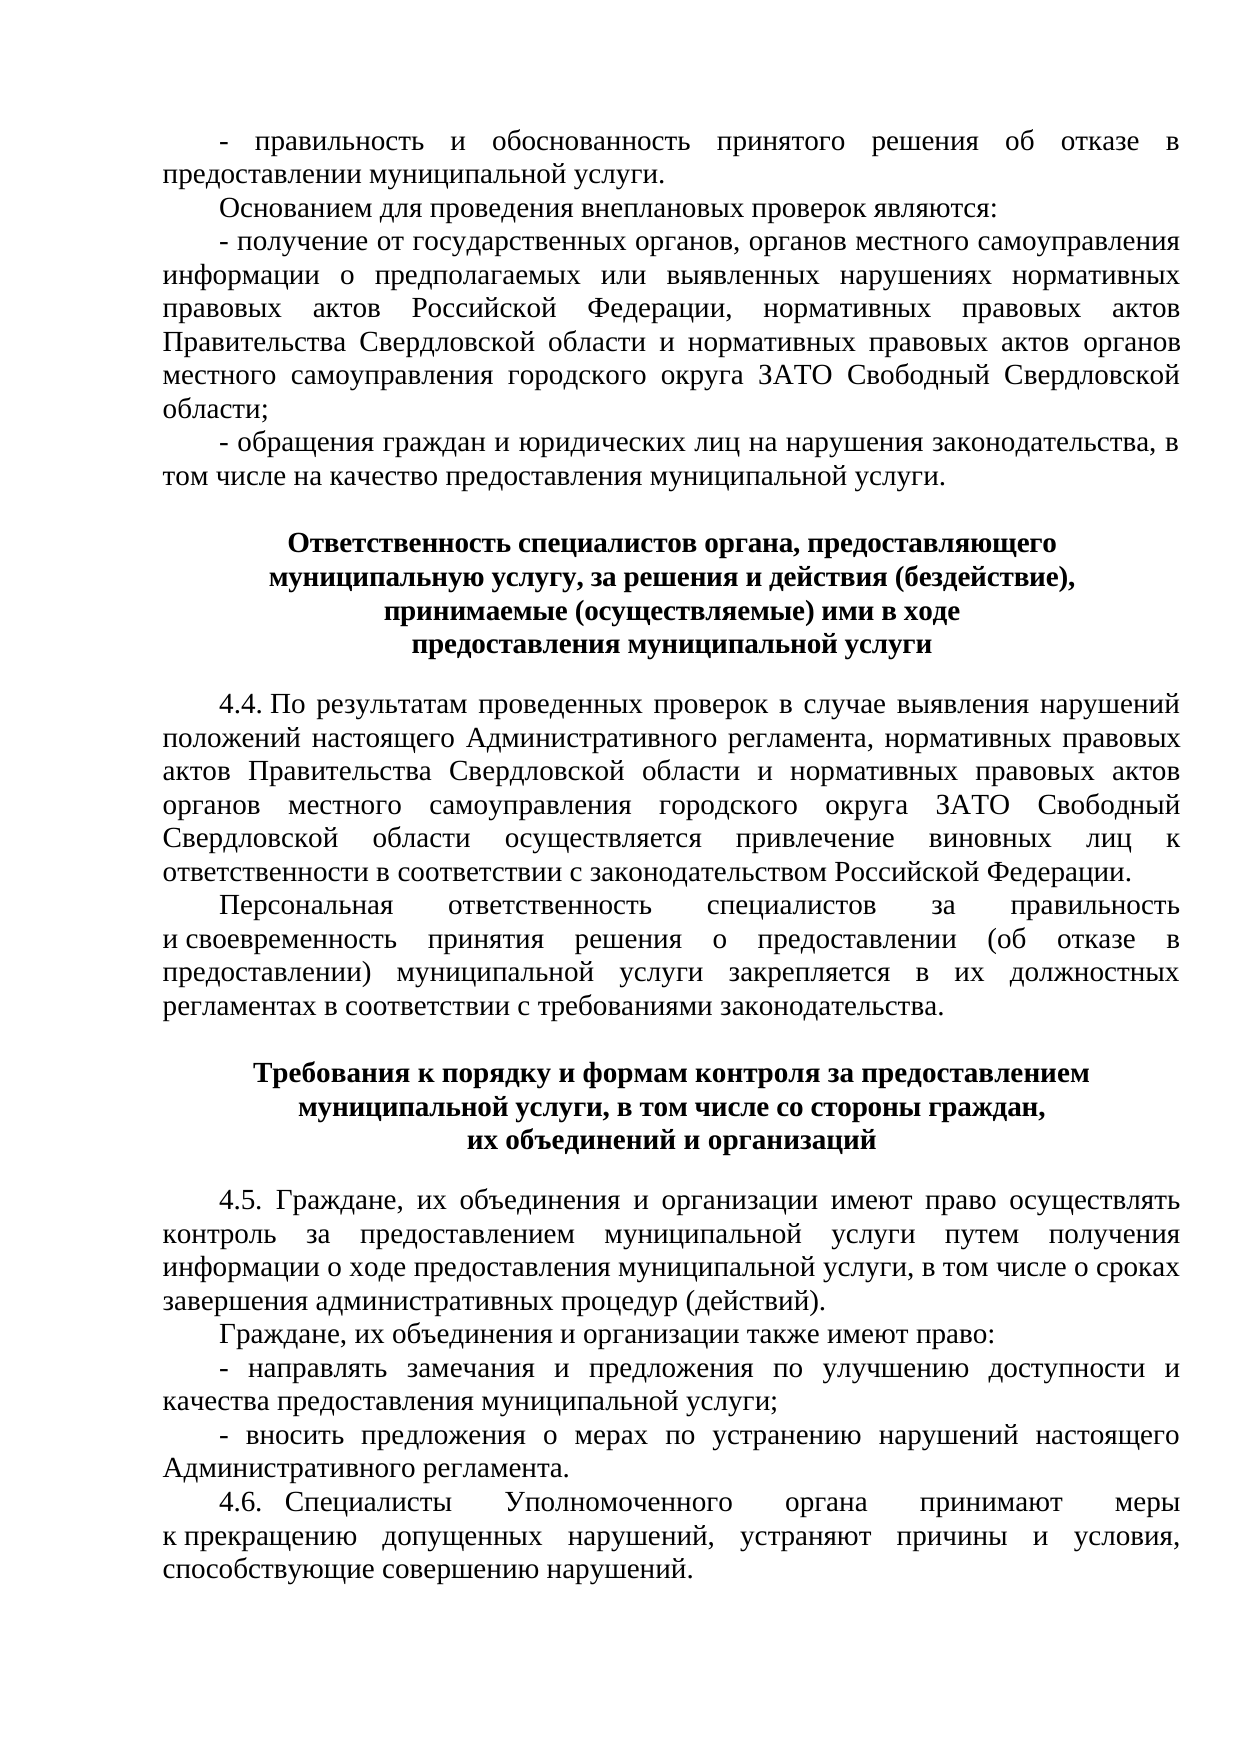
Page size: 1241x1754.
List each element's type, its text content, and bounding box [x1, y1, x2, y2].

text Требования к порядку и формам контроля за предоставлением муниципальной услуги, в том числе со стороны граждан, их объединений и организаций [162, 1056, 1181, 1156]
text - вносить предложения о мерах по устранению нарушений настоящего Административного регламента. [162, 1418, 1181, 1485]
text - получение от государственных органов, органов местного самоуправления информации о предполагаемых или выявленных нарушениях нормативных правовых актов Российской Федерации, нормативных правовых актов Правительства Свердловской области и нормативных правовых актов органов местного самоуправления городского округа ЗАТО Свободный Свердловской области; [162, 224, 1181, 425]
text Основанием для проведения внеплановых проверок являются: [219, 190, 1181, 224]
text Персональная ответственность специалистов за правильность и своевременность принятия решения о предоставлении (об отказе в предоставлении) муниципальной услуги закрепляется в их должностных регламентах в соответствии с требованиями законодательства. [162, 888, 1181, 1022]
text 4.6. Специалисты Уполномоченного органа принимают меры к прекращению допущенных нарушений, устраняют причины и условия, способствующие совершению нарушений. [162, 1485, 1181, 1585]
text Ответственность специалистов органа, предоставляющего муниципальную услугу, за решения и действия (бездействие), принимаемые (осуществляемые) ими в ходе предоставления муниципальной услуги [162, 526, 1181, 660]
text 4.4. По результатам проведенных проверок в случае выявления нарушений положений настоящего Административного регламента, нормативных правовых актов Правительства Свердловской области и нормативных правовых актов органов местного самоуправления городского округа ЗАТО Свободный Свердловской области осуществляется привлечение виновных лиц к ответственности в соответствии с законодательством Российской Федерации. [162, 687, 1181, 888]
text - правильность и обоснованность принятого решения об отказе в предоставлении муниципальной услуги. [162, 123, 1180, 190]
text 4.5. Граждане, их объединения и организации имеют право осуществлять контроль за предоставлением муниципальной услуги путем получения информации о ходе предоставления муниципальной услуги, в том числе о сроках завершения административных процедур (действий). [162, 1183, 1181, 1317]
text - направлять замечания и предложения по улучшению доступности и качества предоставления муниципальной услуги; [162, 1351, 1181, 1418]
text Граждане, их объединения и организации также имеют право: [162, 1317, 1181, 1351]
text - обращения граждан и юридических лиц на нарушения законодательства, в том числе на качество предоставления муниципальной услуги. [162, 425, 1181, 492]
